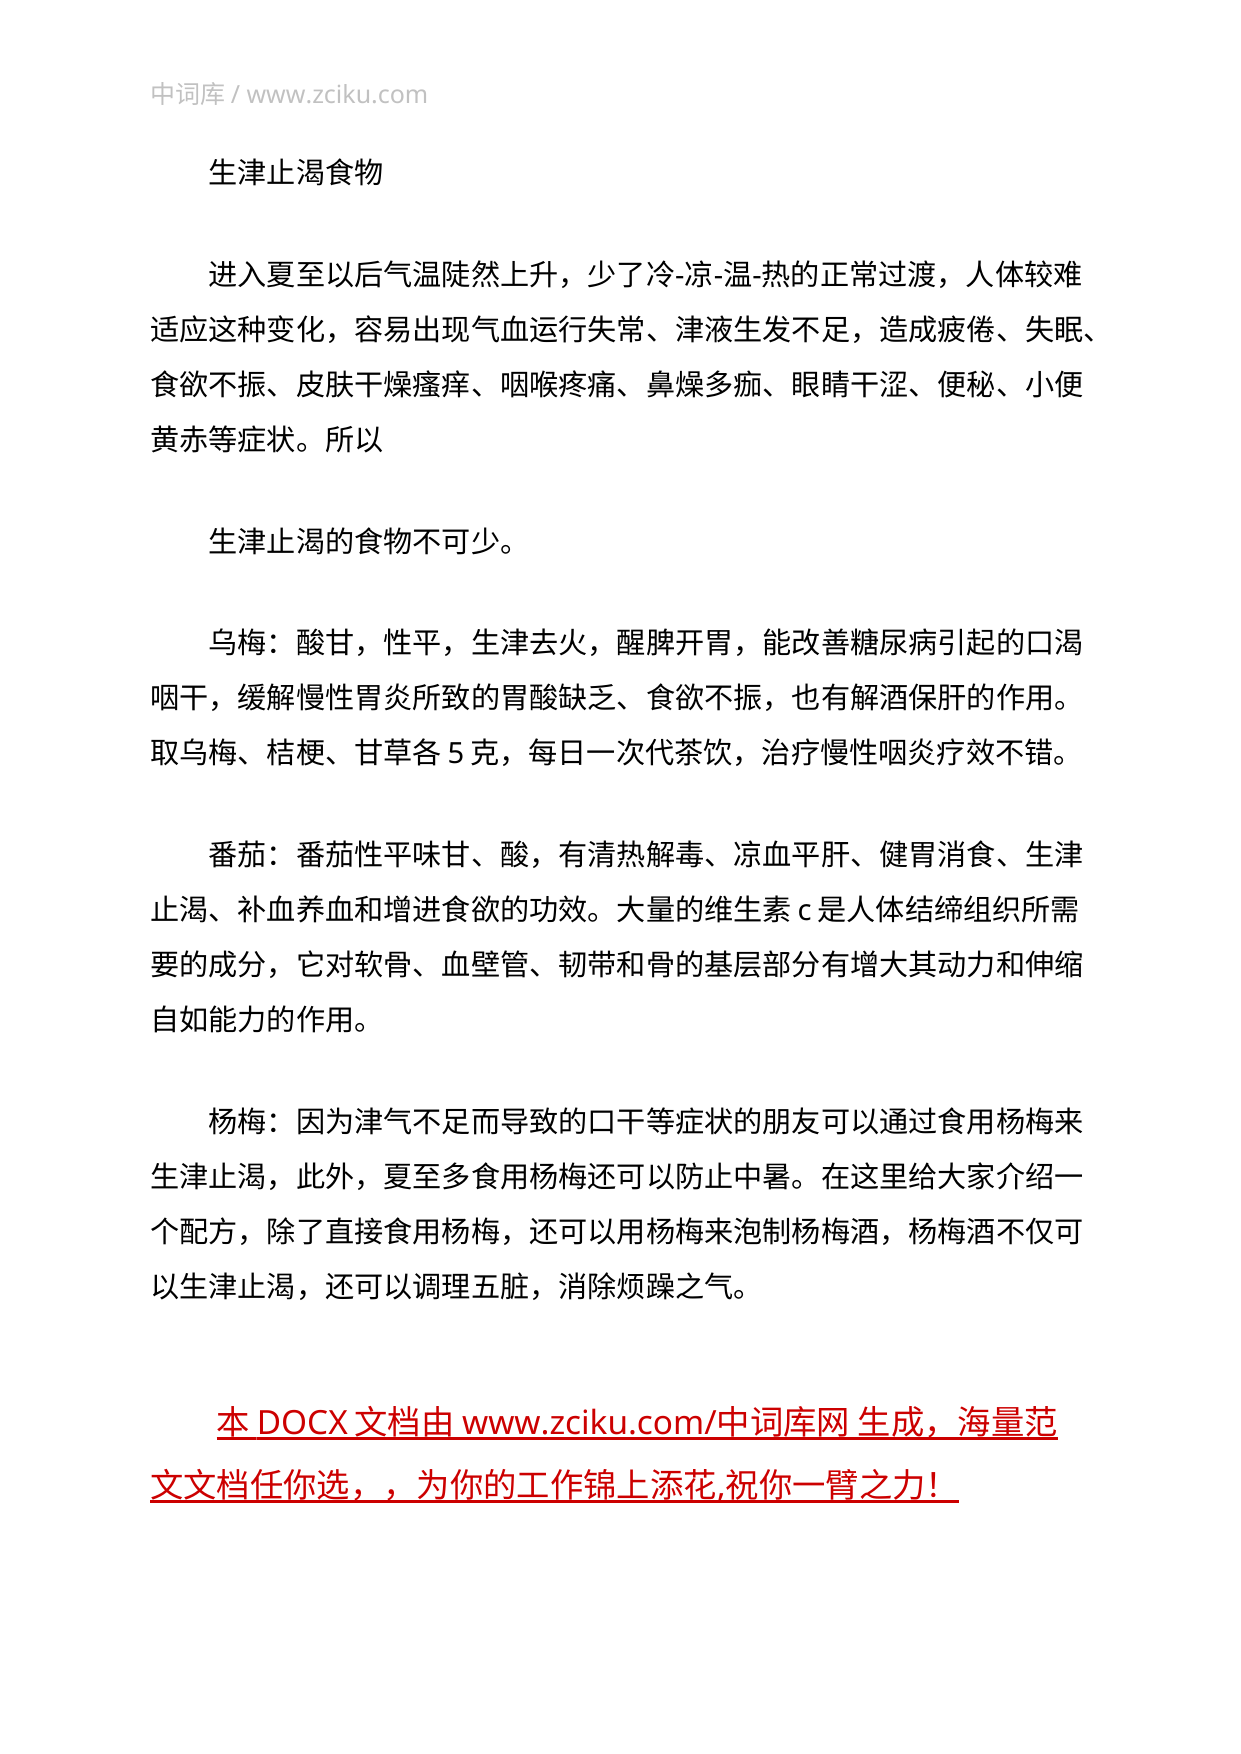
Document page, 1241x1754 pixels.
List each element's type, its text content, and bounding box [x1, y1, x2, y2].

text 本DOCX文档由 www.zciku.com/中词库网 生成，海量范文文档任你选，，为你的工作锦上添花,祝你一臂之力！ [150, 1396, 1090, 1507]
text 杨梅：因为津气不足而导致的口干等症状的朋友可以通过食用杨梅来生津止渴，此外，夏至多食用杨梅还可以防止中暑。在这里给大家介绍一个配方，除了直接食用杨梅，还可以用杨梅来泡制杨梅酒，杨梅酒不仅可以生津止渴，还可以调理五脏，消除烦躁之气。 [150, 1098, 1090, 1305]
text 进入夏至以后气温陡然上升，少了冷-凉-温-热的正常过渡，人体较难适应这种变化，容易出现气血运行失常、津液生发不足，造成疲倦、失眠、食欲不振、皮肤干燥瘙痒、咽喉疼痛、鼻燥多痂、眼睛干涩、便秘、小便黄赤等症状。所以 [150, 252, 1090, 459]
text 生津止渴食物 [150, 150, 1090, 192]
text 乌梅：酸甘，性平，生津去火，醒脾开胃，能改善糖尿病引起的口渴咽干，缓解慢性胃炎所致的胃酸缺乏、食欲不振，也有解酒保肝的作用。取乌梅、桔梗、甘草各5克，每日一次代茶饮，治疗慢性咽炎疗效不错。 [150, 620, 1090, 772]
text 番茄：番茄性平味甘、酸，有清热解毒、凉血平肝、健胃消食、生津止渴、补血养血和增进食欲的功效。大量的维生素c是人体结缔组织所需要的成分，它对软骨、血壁管、韧带和骨的基层部分有增大其动力和伸缩自如能力的作用。 [150, 832, 1090, 1039]
text 生津止渴的食物不可少。 [150, 518, 1090, 561]
